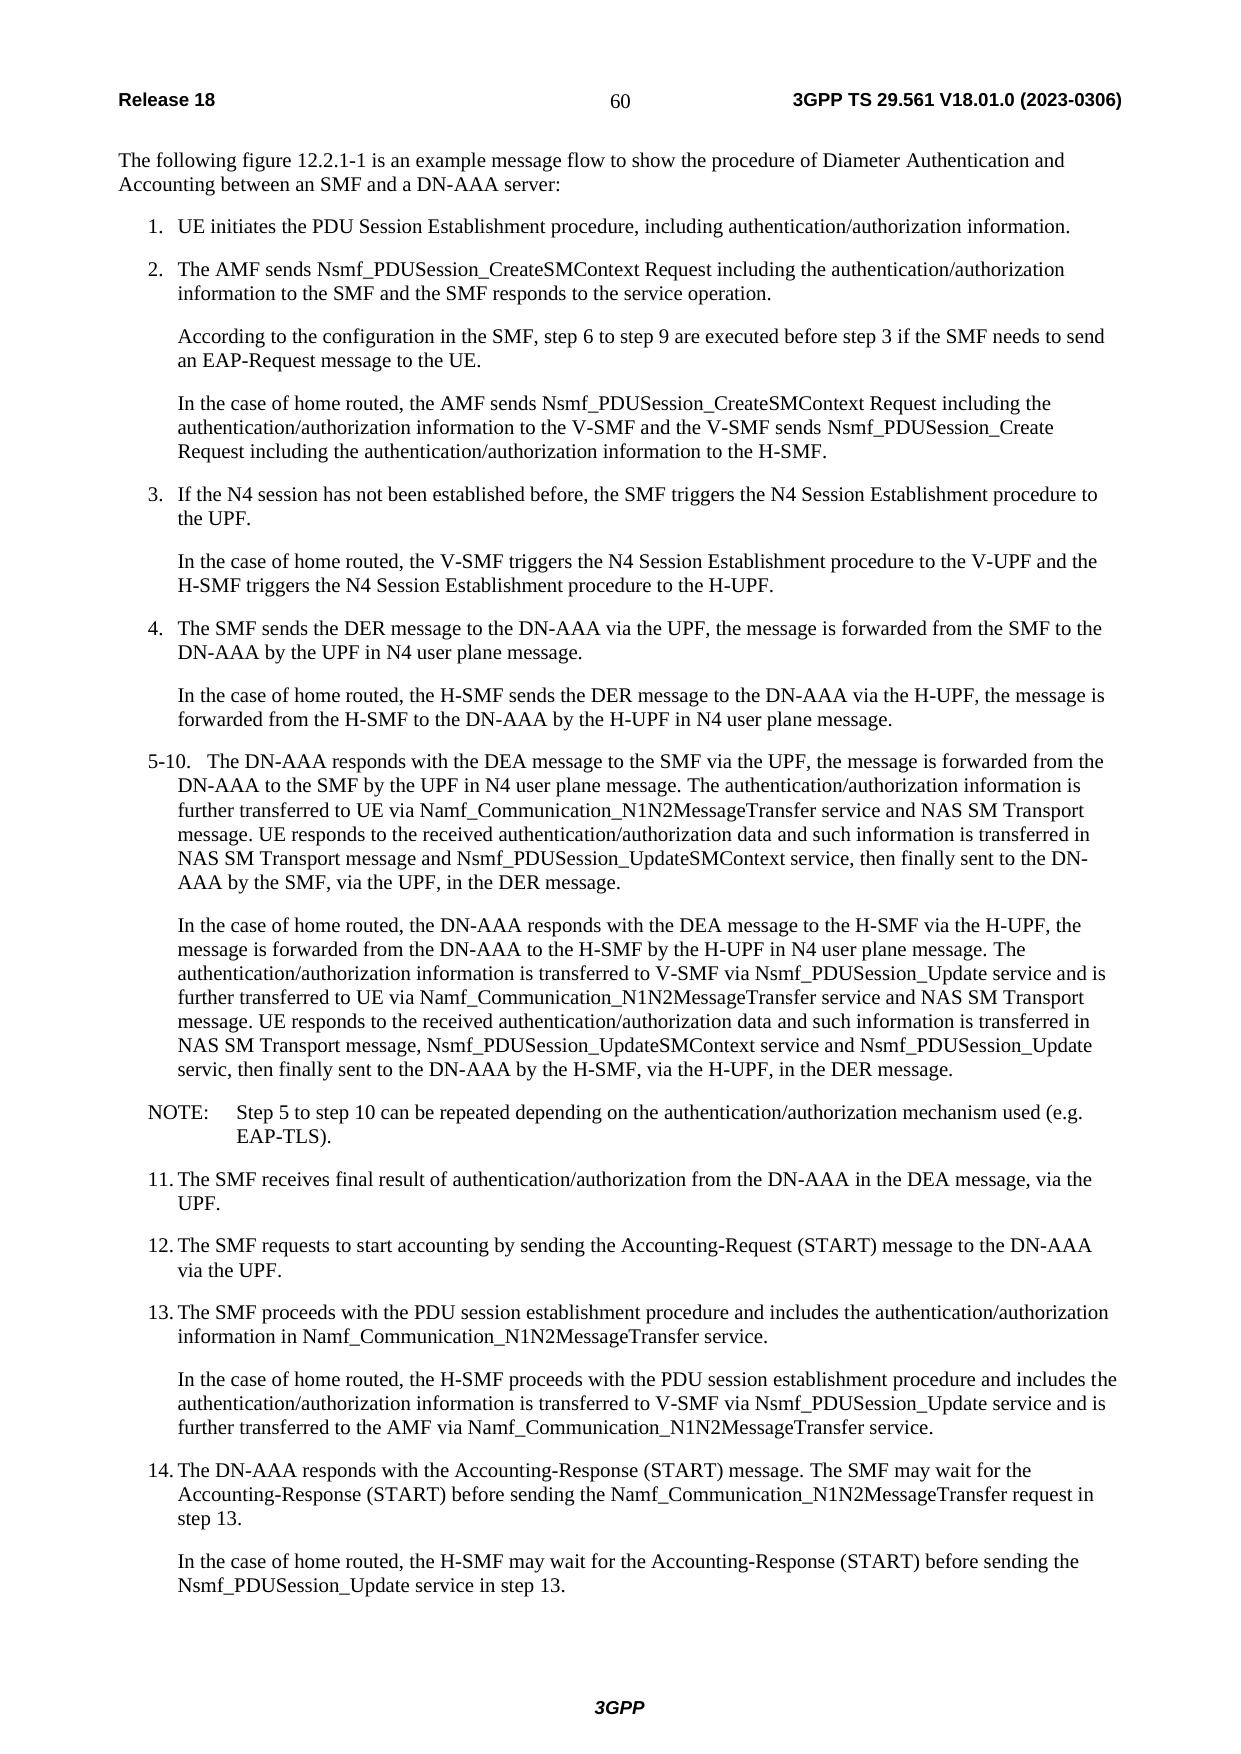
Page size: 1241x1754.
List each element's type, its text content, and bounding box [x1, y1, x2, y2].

text 3. If the N4 session has not been established before, the SMF triggers the N4 Session Establishment procedure to the UPF. [148, 482, 1122, 530]
text 14. The DN-AAA responds with the Accounting-Response (START) message. The SMF may wait for the Accounting-Response (START) before sending the Namf_Communication_N1N2MessageTransfer request in step 13. [148, 1458, 1122, 1530]
text The following figure 12.2.1-1 is an example message flow to show the procedure of Diameter Authentication and Accounting between an SMF and a DN-AAA server: [118, 147, 1122, 196]
text 12. The SMF requests to start accounting by sending the Accounting-Request (START) message to the DN-AAA via the UPF. [148, 1233, 1122, 1282]
text 5-10. The DN-AAA responds with the DEA message to the SMF via the UPF, the message is forwarded from the DN-AAA to the SMF by the UPF in N4 user plane message. The authentication/authorization information is further transferred to UE via Namf_Communication_N1N2MessageTransfer service and NAS SM Transport message. UE responds to the received authentication/authorization data and such information is transferred in NAS SM Transport message and Nsmf_PDUSession_UpdateSMContext service, then finally sent to the DN-AAA by the SMF, via the UPF, in the DER message. [148, 749, 1122, 894]
text In the case of home routed, the V-SMF triggers the N4 Session Establishment procedure to the V-UPF and the H-SMF triggers the N4 Session Establishment procedure to the H-UPF. [177, 549, 1122, 597]
text In the case of home routed, the AMF sends Nsmf_PDUSession_CreateSMContext Request including the authentication/authorization information to the V-SMF and the V-SMF sends Nsmf_PDUSession_Create Request including the authentication/authorization information to the H-SMF. [148, 391, 1122, 463]
text 1. UE initiates the PDU Session Establishment procedure, including authentication/authorization information. [148, 214, 1122, 238]
text 13. The SMF proceeds with the PDU session establishment procedure and includes the authentication/authorization information in Namf_Communication_N1N2MessageTransfer service. [148, 1300, 1122, 1348]
text 2. The AMF sends Nsmf_PDUSession_CreateSMContext Request including the authentication/authorization information to the SMF and the SMF responds to the service operation. [148, 257, 1122, 305]
text According to the configuration in the SMF, step 6 to step 9 are executed before step 3 if the SMF needs to send an EAP-Request message to the UE. [148, 324, 1122, 372]
text In the case of home routed, the H-SMF may wait for the Accounting-Response (START) before sending the Nsmf_PDUSession_Update service in step 13. [148, 1549, 1122, 1597]
text In the case of home routed, the DN-AAA responds with the DEA message to the H-SMF via the H-UPF, the message is forwarded from the DN-AAA to the H-SMF by the H-UPF in N4 user plane message. The authentication/authorization information is transferred to V-SMF via Nsmf_PDUSession_Update service and is further transferred to UE via Namf_Communication_N1N2MessageTransfer service and NAS SM Transport message. UE responds to the received authentication/authorization data and such information is transferred in NAS SM Transport message, Nsmf_PDUSession_UpdateSMContext service and Nsmf_PDUSession_Update servic, then finally sent to the DN-AAA by the H-SMF, via the H-UPF, in the DER message. [177, 912, 1122, 1081]
text 11. The SMF receives final result of authentication/authorization from the DN-AAA in the DEA message, via the UPF. [148, 1167, 1122, 1215]
text In the case of home routed, the H-SMF sends the DER message to the DN-AAA via the H-UPF, the message is forwarded from the H-SMF to the DN-AAA by the H-UPF in N4 user plane message. [177, 682, 1122, 731]
text 4. The SMF sends the DER message to the DN-AAA via the UPF, the message is forwarded from the SMF to the DN-AAA by the UPF in N4 user plane message. [148, 616, 1122, 664]
text NOTE: Step 5 to step 10 can be repeated depending on the authentication/authorization mechanism used (e.g. EAP-TLS). [148, 1100, 1122, 1148]
text In the case of home routed, the H-SMF proceeds with the PDU session establishment procedure and includes the authentication/authorization information is transferred to V-SMF via Nsmf_PDUSession_Update service and is further transferred to the AMF via Namf_Communication_N1N2MessageTransfer service. [177, 1367, 1122, 1439]
